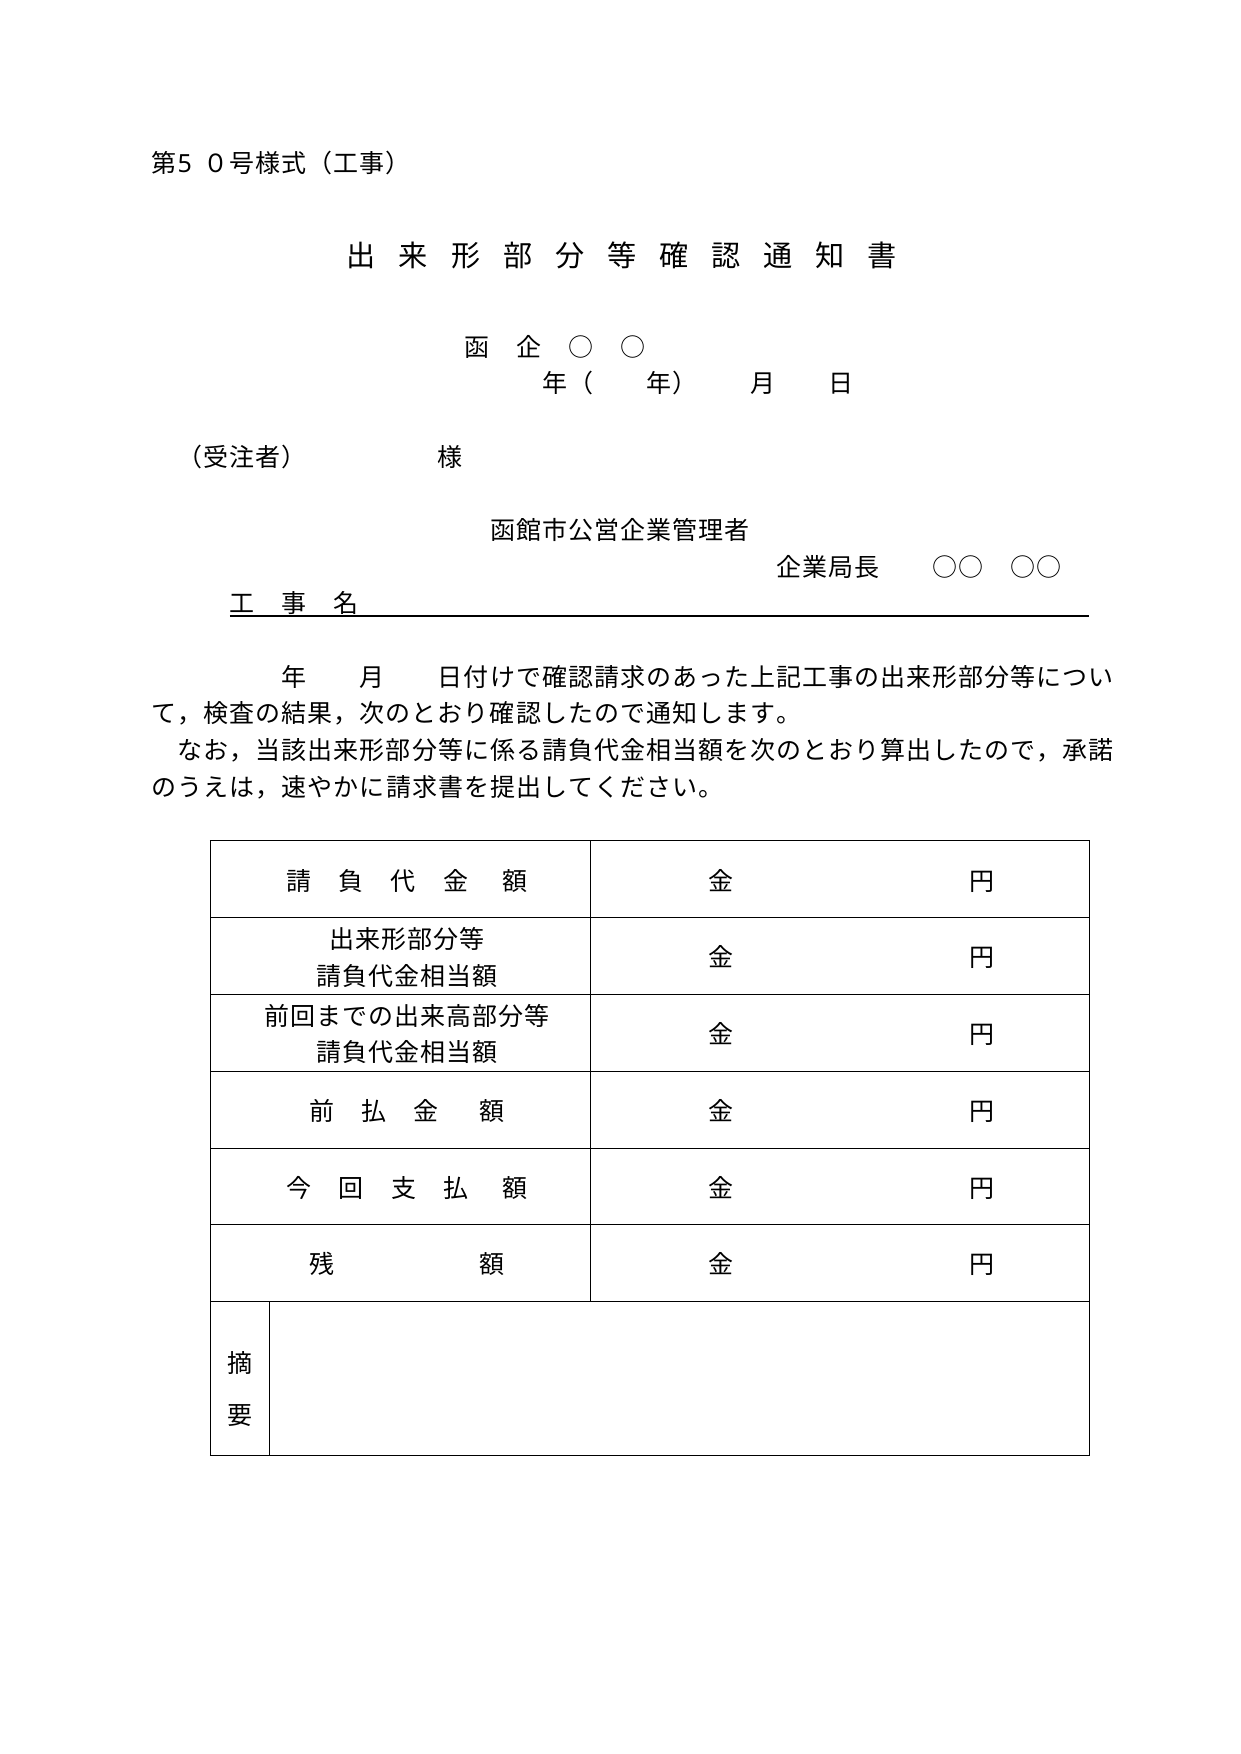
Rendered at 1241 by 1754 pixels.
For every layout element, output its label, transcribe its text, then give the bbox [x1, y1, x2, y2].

table_cell 残額 [211, 1225, 590, 1301]
table_cell 金 円 [591, 1225, 1089, 1301]
table_cell 前払金額 [211, 1072, 590, 1147]
text （受注者） 様 [151, 437, 1115, 474]
table_cell 摘 要 [211, 1302, 269, 1454]
table_cell 今回支払額 [211, 1149, 590, 1224]
table_cell 金 円 [591, 1072, 1089, 1147]
table_cell 金 円 [591, 918, 1089, 994]
text なお，当該出来形部分等に係る請負代金相当額を次のとおり算出したので，承諾のうえは，速やかに請求書を提出してください。 [151, 730, 1115, 804]
text 出来形部分等確認通知書 [151, 217, 1115, 290]
text 年 月 日付けで確認請求のあった上記工事の出来形部分等について，検査の結果，次のとおり確認したので通知します。 [151, 657, 1115, 730]
table_cell 前回までの出来高部分等 請負代金相当額 [211, 995, 590, 1071]
text 年（ 年） 月 日 [151, 364, 1115, 400]
text 工 事 名 [220, 584, 1115, 620]
text 企業局長 ○○ ○○ [151, 547, 1115, 584]
text 函館市公営企業管理者 [151, 510, 1115, 547]
text 函 企 ○ ○ [151, 327, 1115, 364]
text 第5０号様式（工事） [151, 144, 1115, 180]
table_cell 出来形部分等 請負代金相当額 [211, 918, 590, 994]
table_header 金 円 [591, 841, 1089, 917]
table_cell 金 円 [591, 995, 1089, 1071]
table_header 請負代金額 [211, 841, 590, 917]
table_cell 金 円 [591, 1149, 1089, 1224]
table_cell [270, 1302, 1089, 1454]
